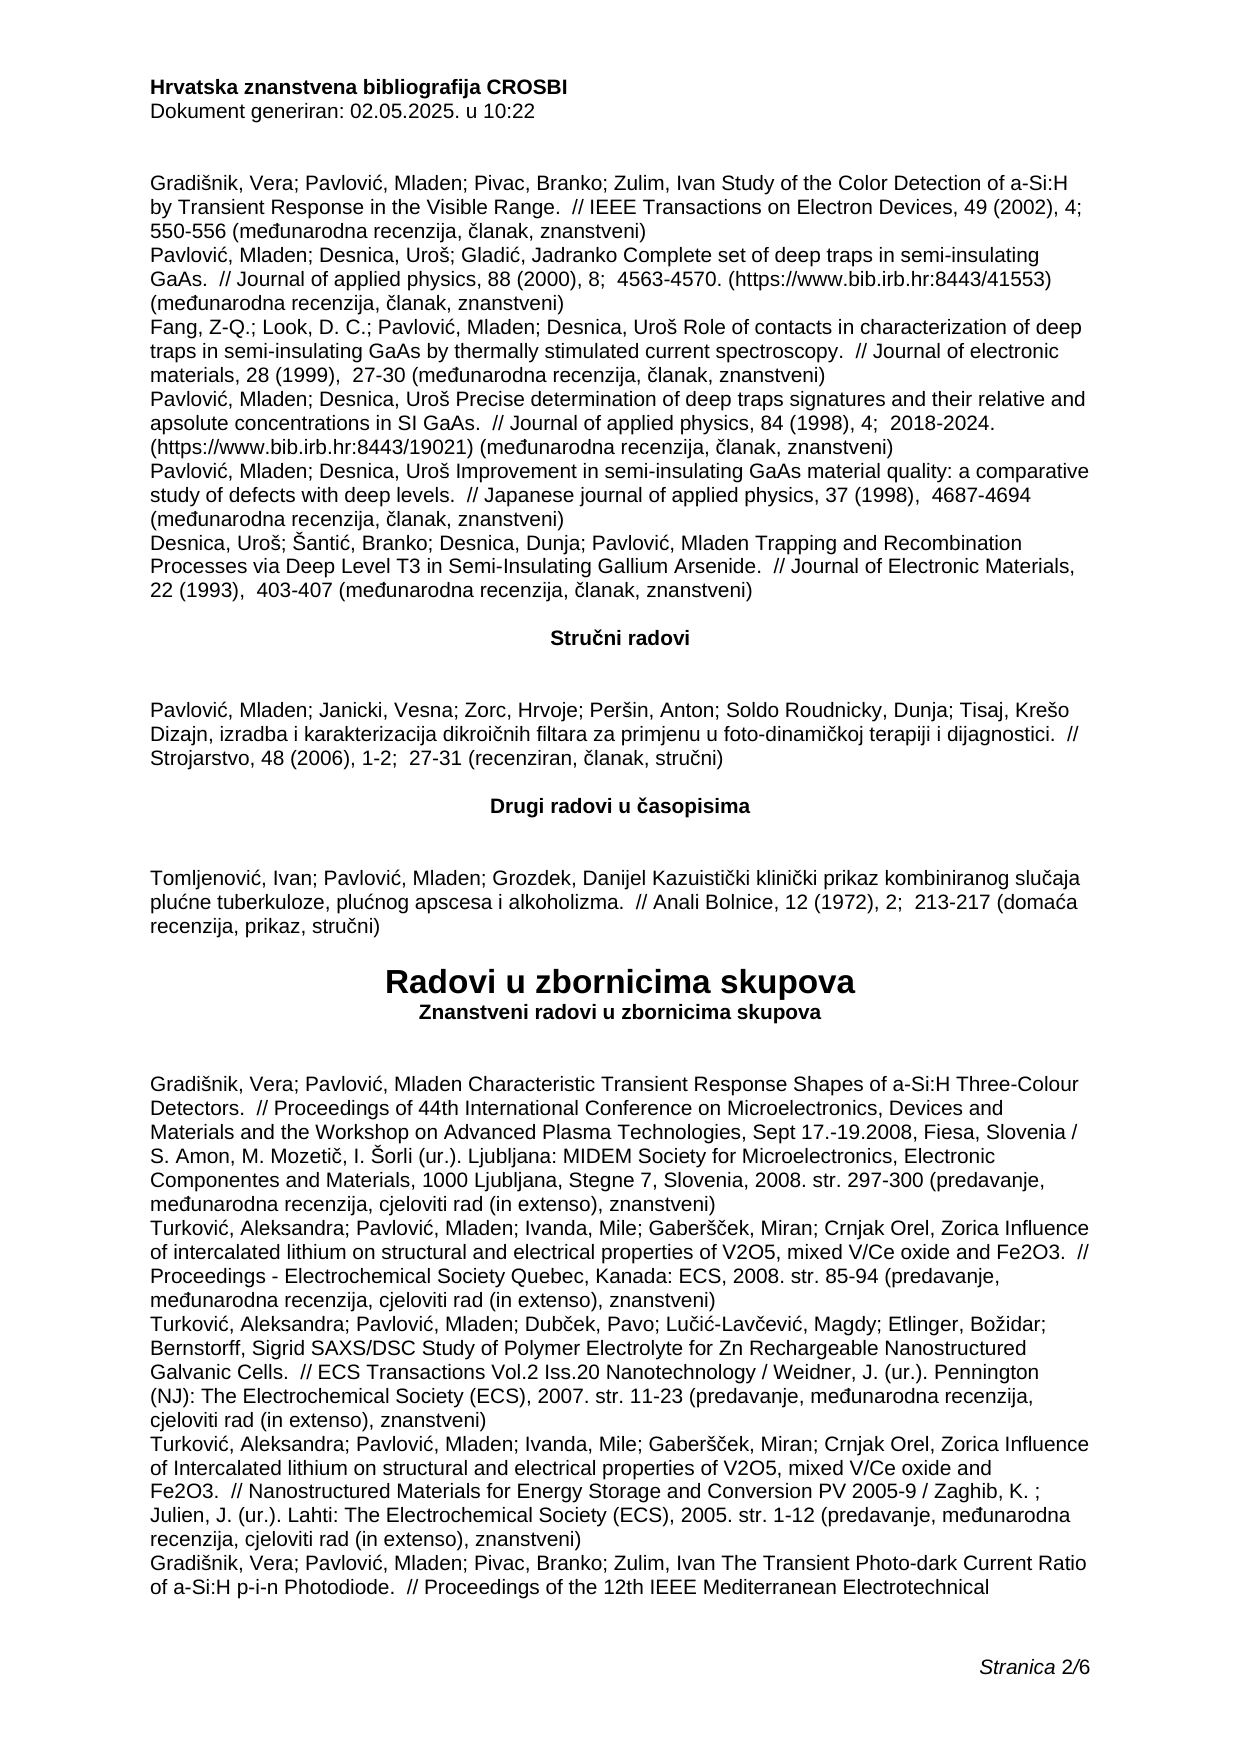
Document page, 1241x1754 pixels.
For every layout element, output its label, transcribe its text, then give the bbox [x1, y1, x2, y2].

text Fang, Z-Q.; Look, D. C.; Pavlović, Mladen; Desnica, Uroš [150, 315, 1090, 387]
subtitle Znanstveni radovi u zbornicima skupova [150, 1000, 1090, 1024]
subtitle Stručni radovi [150, 626, 1090, 650]
text Gradišnik, Vera; Pavlović, Mladen [150, 1072, 1090, 1216]
subtitle Drugi radovi u časopisima [150, 794, 1090, 818]
text Desnica, Uroš; Šantić, Branko; Desnica, Dunja; Pavlović, Mladen [150, 530, 1090, 602]
text Turković, Aleksandra; Pavlović, Mladen; Dubček, Pavo; Lučić-Lavčević, Magdy; Etlinger, Božidar; Bernstorff, Sigrid [150, 1312, 1090, 1431]
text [150, 1551, 1090, 1599]
text Gradišnik, Vera; Pavlović, Mladen; Pivac, Branko; Zulim, Ivan [150, 171, 1090, 243]
text Pavlović, Mladen; Janicki, Vesna; Zorc, Hrvoje; Peršin, Anton; Soldo Roudnicky, Dunja; Tisaj, Krešo [150, 698, 1090, 770]
subtitle Radovi u zbornicima skupova [150, 962, 1090, 1000]
text Pavlović, Mladen; Desnica, Uroš [150, 387, 1090, 458]
text Turković, Aleksandra; Pavlović, Mladen; Ivanda, Mile; Gaberšček, Miran; Crnjak Orel, Zorica [150, 1431, 1090, 1551]
text Tomljenović, Ivan; Pavlović, Mladen; Grozdek, Danijel [150, 866, 1090, 938]
text Pavlović, Mladen; Desnica, Uroš; Gladić, Jadranko [150, 243, 1090, 315]
text Turković, Aleksandra; Pavlović, Mladen; Ivanda, Mile; Gaberšček, Miran; Crnjak Orel, Zorica [150, 1216, 1090, 1312]
text Pavlović, Mladen; Desnica, Uroš [150, 458, 1090, 530]
